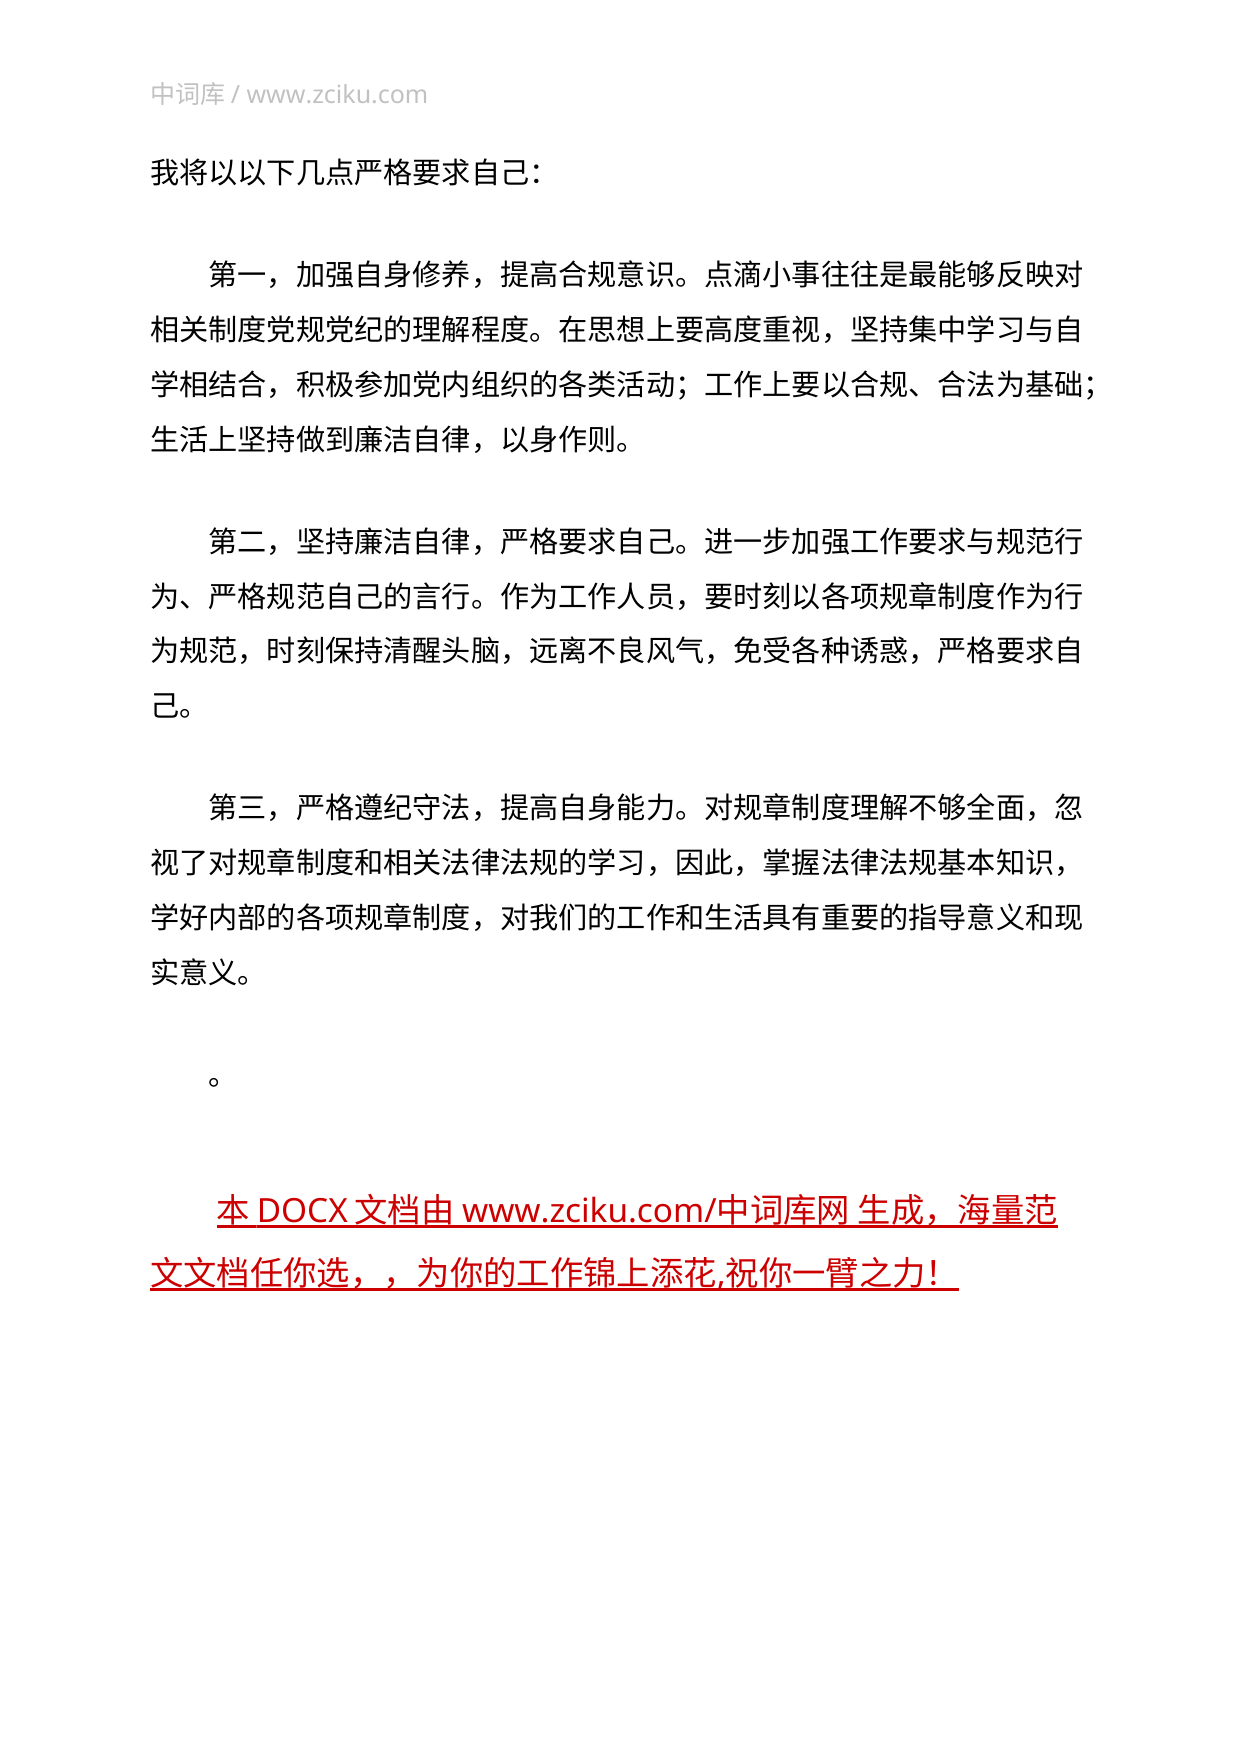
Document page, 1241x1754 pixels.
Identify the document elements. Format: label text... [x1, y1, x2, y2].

text 。 [150, 1051, 1090, 1093]
text 第三，严格遵纪守法，提高自身能力。对规章制度理解不够全面，忽视了对规章制度和相关法律法规的学习，因此，掌握法律法规基本知识，学好内部的各项规章制度，对我们的工作和生活具有重要的指导意义和现实意义。 [150, 785, 1090, 992]
text 本DOCX文档由 www.zciku.com/中词库网 生成，海量范文文档任你选，，为你的工作锦上添花,祝你一臂之力！ [150, 1184, 1090, 1295]
text 第二，坚持廉洁自律，严格要求自己。进一步加强工作要求与规范行为、严格规范自己的言行。作为工作人员，要时刻以各项规章制度作为行为规范，时刻保持清醒头脑，远离不良风气，免受各种诱惑，严格要求自己。 [150, 518, 1090, 725]
text 第一，加强自身修养，提高合规意识。点滴小事往往是最能够反映对相关制度党规党纪的理解程度。在思想上要高度重视，坚持集中学习与自学相结合，积极参加党内组织的各类活动；工作上要以合规、合法为基础；生活上坚持做到廉洁自律，以身作则。 [150, 252, 1090, 459]
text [150, 150, 1090, 192]
